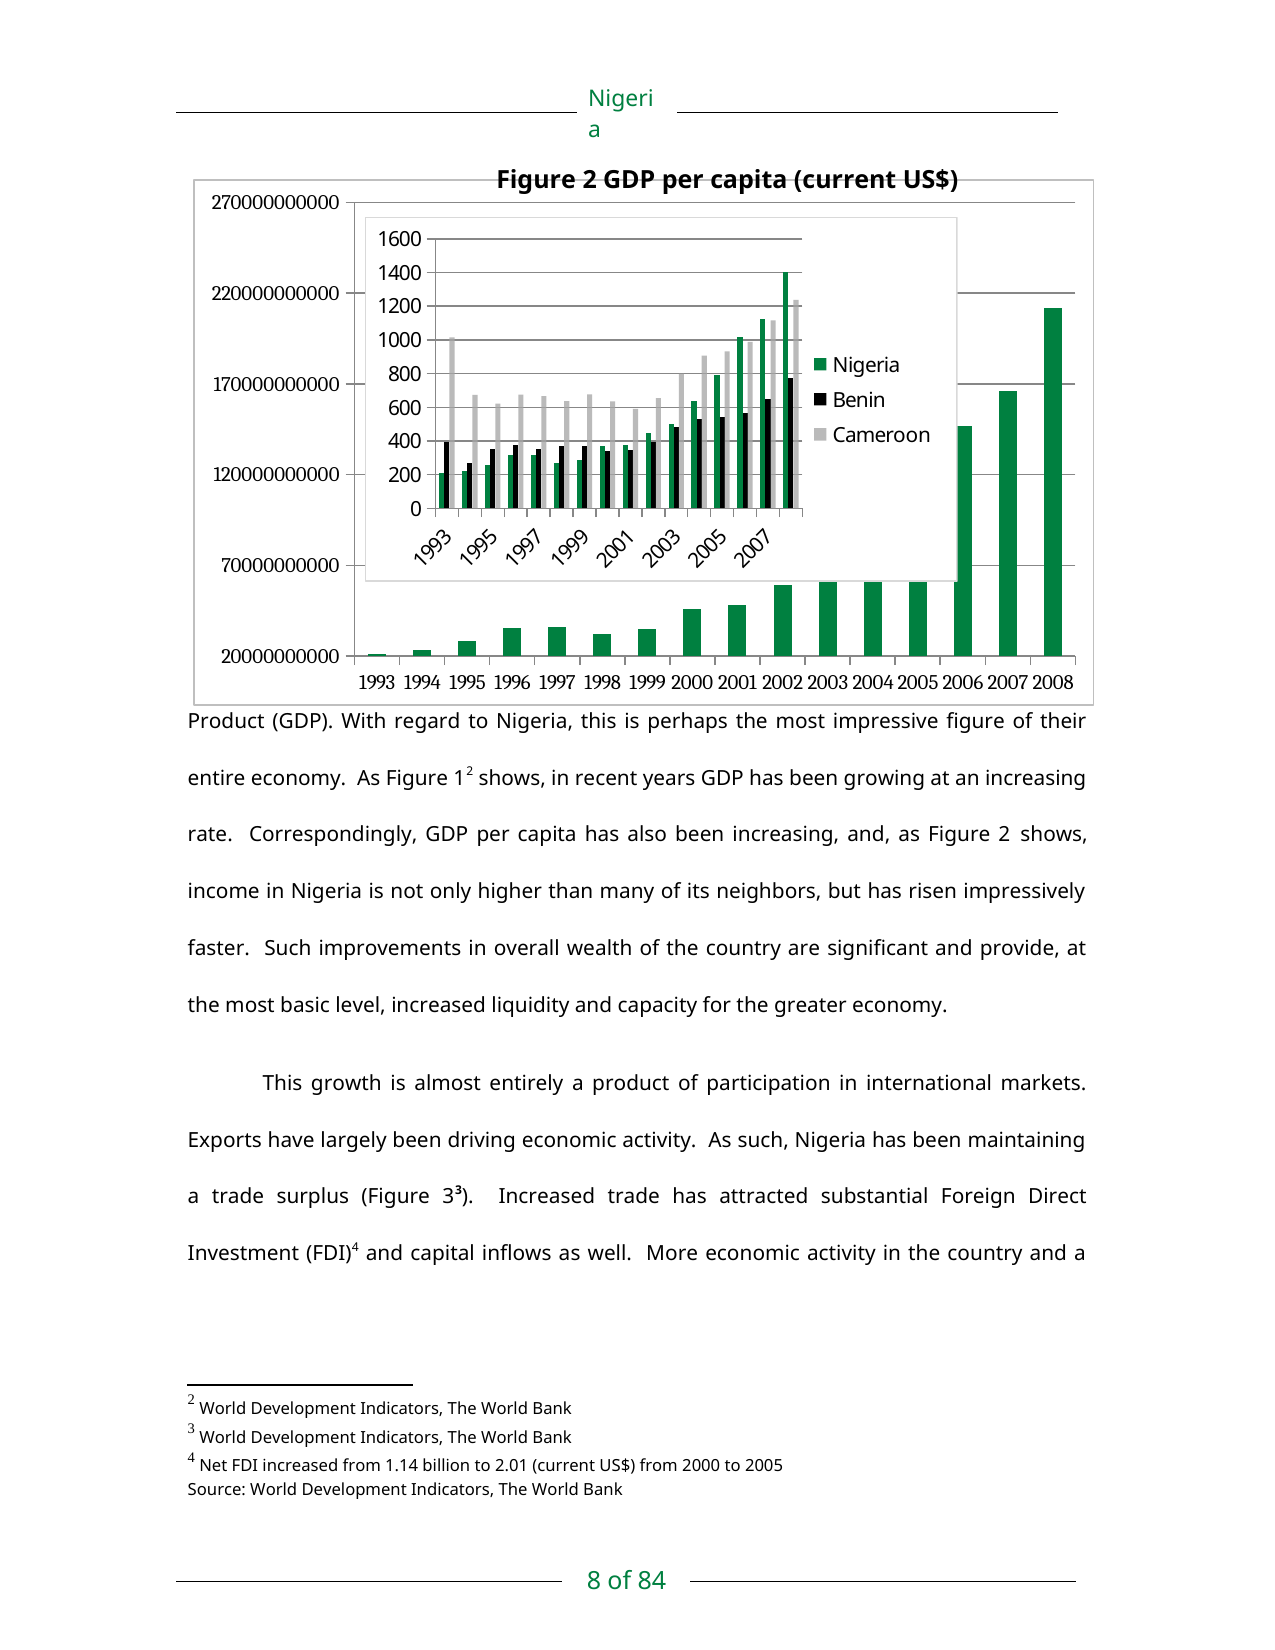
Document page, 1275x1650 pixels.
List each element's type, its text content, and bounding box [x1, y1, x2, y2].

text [187, 1068, 1087, 1267]
text When one measures economic performance they usually turn first to Gross Domestic Product (GDP). With regard to Nigeria, this is perhaps the most impressive figure of their entire economy. As Figure 1 shows, in recent years GDP has been growing at an increasing rate. Correspondingly, GDP per capita has also been increasing, and, as Figure 2 shows, income in Nigeria is not only higher than many of its neighbors, but has risen impressively faster. Such improvements in overall wealth of the country are significant and provide, at the most basic level, increased liquidity and capacity for the greater economy. [187, 179, 1087, 1018]
